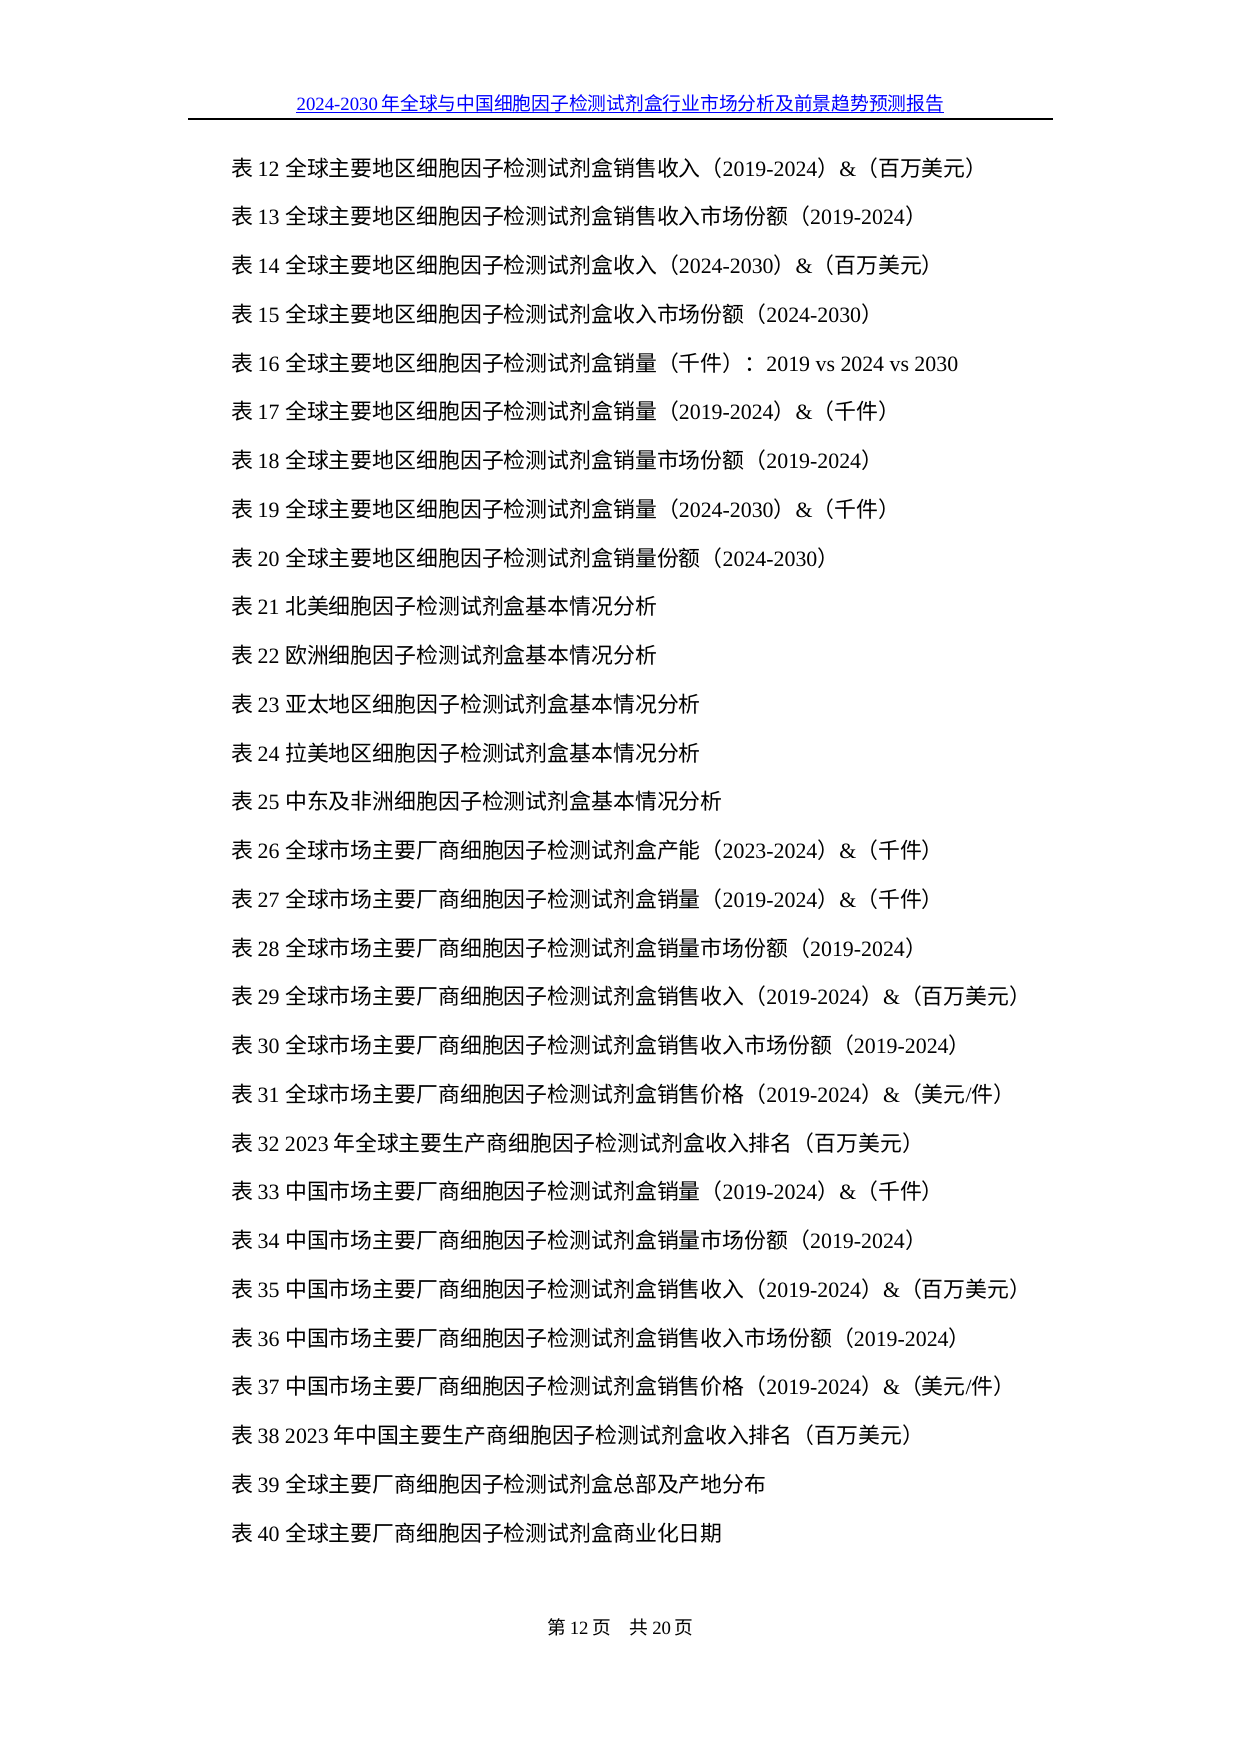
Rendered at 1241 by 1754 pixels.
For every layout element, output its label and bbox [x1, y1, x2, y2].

text [187, 150, 1053, 1548]
